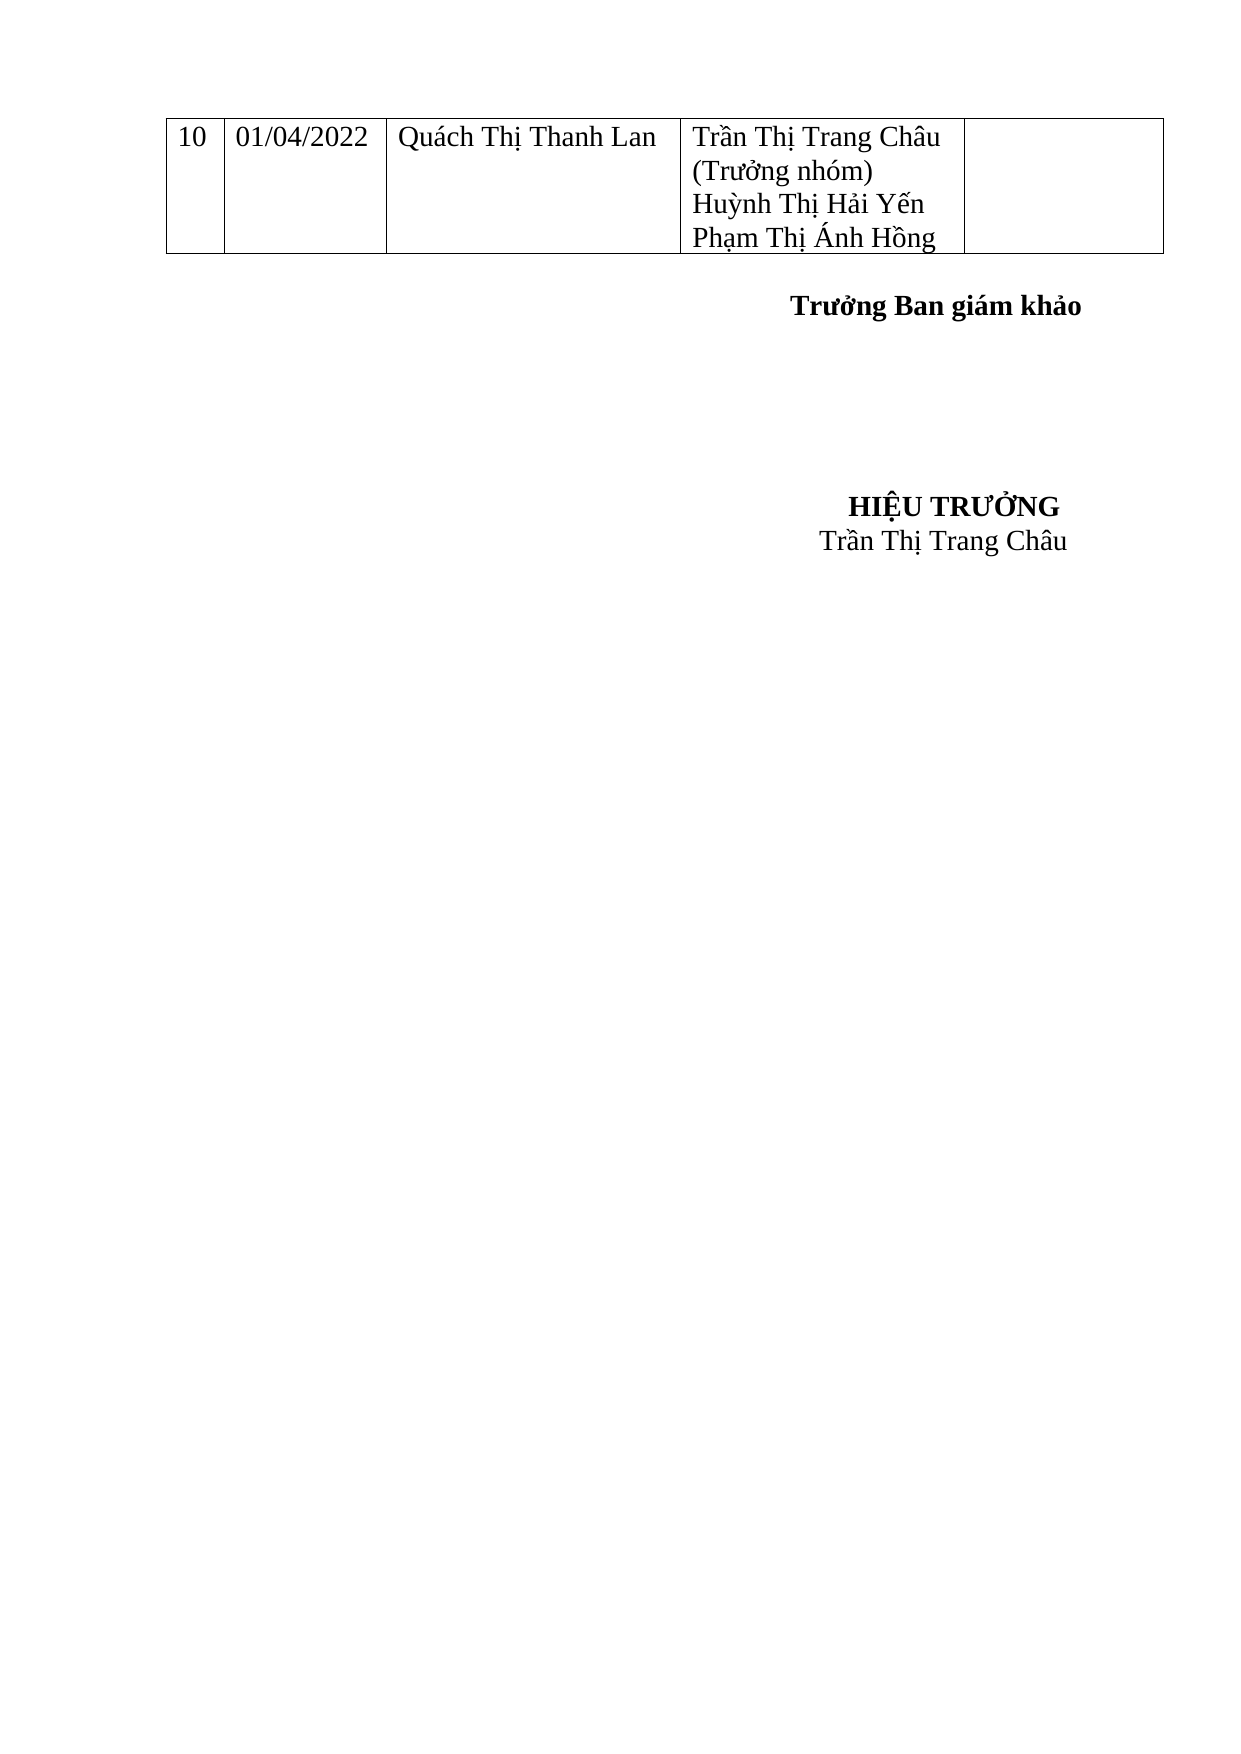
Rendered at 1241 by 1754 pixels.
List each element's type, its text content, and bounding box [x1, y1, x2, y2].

table_cell [965, 119, 1163, 253]
text Trần Thị Trang Châu [177, 523, 1151, 556]
table_cell 10 [167, 119, 224, 253]
table_cell Quách Thị Thanh Lan [387, 119, 680, 253]
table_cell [681, 119, 964, 253]
text HIỆU TRƯỞNG [177, 489, 1151, 523]
text Trưởng Ban giám khảo [177, 288, 1151, 321]
table_cell 01/04/2022 [225, 119, 386, 253]
